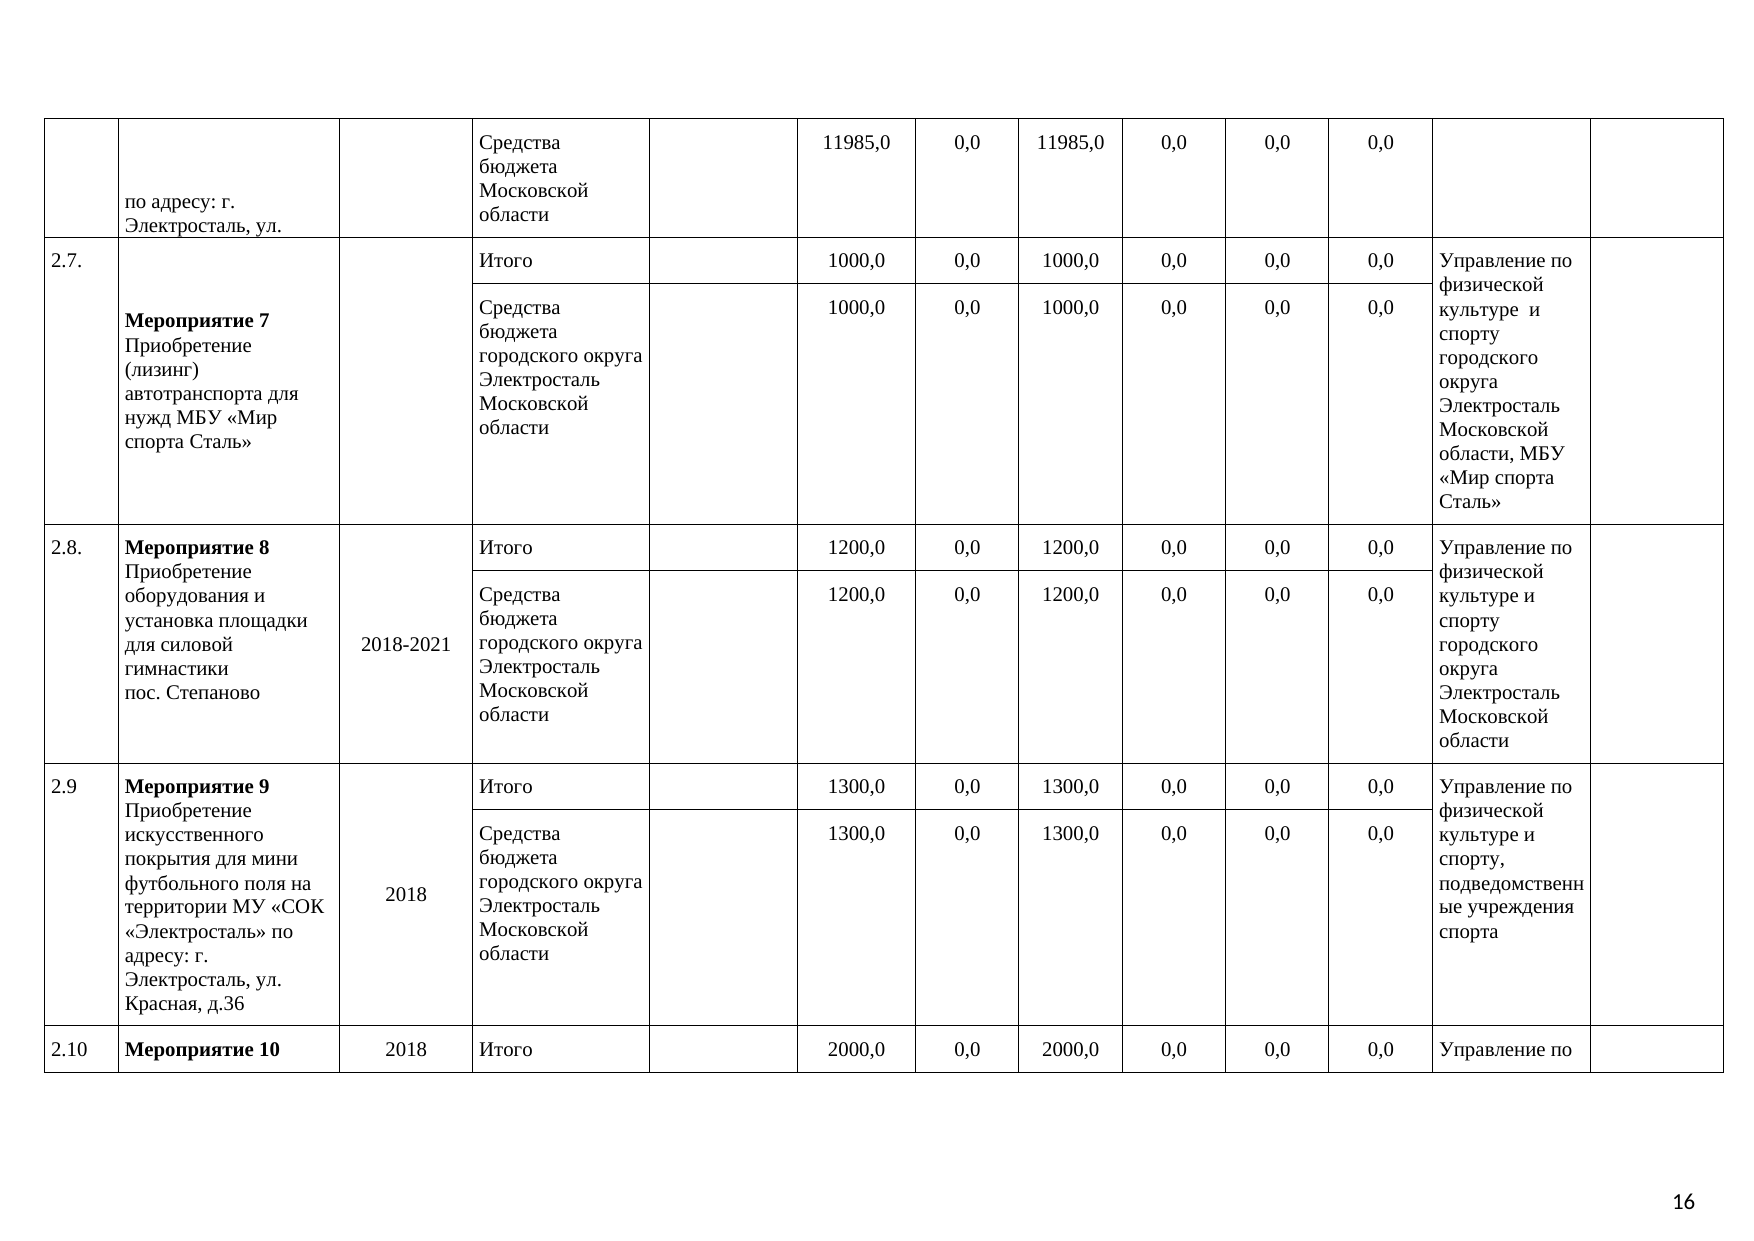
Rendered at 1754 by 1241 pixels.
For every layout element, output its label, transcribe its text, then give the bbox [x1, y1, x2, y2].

table_cell Средства бюджета городского округа Электросталь Московской области [473, 571, 649, 762]
table_cell [1591, 764, 1723, 1025]
table_cell [650, 119, 797, 237]
table_cell 0,0 [1226, 119, 1328, 237]
table_cell 11985,0 [798, 119, 915, 237]
table_cell 2018 [340, 764, 472, 1025]
table_cell 0,0 [1123, 525, 1225, 570]
table_cell Мероприятие 8 Приобретение оборудования и установка площадки для силовой гимнастики пос. Степаново [119, 525, 339, 762]
table_cell 0,0 [1329, 764, 1432, 809]
table_cell Итого [473, 238, 649, 283]
table_cell 0,0 [1123, 810, 1225, 1025]
table_cell Мероприятие 9 Приобретение искусственного покрытия для мини футбольного поля на территории МУ «СОК «Электросталь» по адресу: г. Электросталь, ул. Красная, д.36 [119, 764, 339, 1025]
table_cell 1200,0 [1019, 525, 1122, 570]
table_cell 2018 [340, 1026, 472, 1072]
table_cell 11985,0 [1019, 119, 1122, 237]
table_cell Управление по физической культуре и спорту городского округа Электросталь Московской области, МБУ «Мир спорта Сталь» [1433, 238, 1590, 524]
table_cell [650, 525, 797, 570]
table_cell 0,0 [1226, 284, 1328, 524]
table_cell 0,0 [1329, 571, 1432, 762]
table_cell 0,0 [1226, 571, 1328, 762]
table_cell Итого [473, 1026, 649, 1072]
table_cell 1000,0 [1019, 284, 1122, 524]
table_cell Итого [473, 525, 649, 570]
table_cell 1300,0 [1019, 810, 1122, 1025]
table_cell Средства бюджета Московской области [473, 119, 649, 237]
table_cell [650, 810, 797, 1025]
table_cell 0,0 [1123, 571, 1225, 762]
table_cell [650, 571, 797, 762]
table_cell 0,0 [1226, 810, 1328, 1025]
table_cell 1000,0 [1019, 238, 1122, 283]
table_cell 1200,0 [798, 525, 915, 570]
table_cell [1591, 1026, 1723, 1072]
table_cell 2018-2021 [340, 525, 472, 762]
table_cell 2000,0 [798, 1026, 915, 1072]
table_cell 0,0 [1329, 1026, 1432, 1072]
table_cell 0,0 [1123, 238, 1225, 283]
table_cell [473, 284, 649, 524]
table_cell 2000,0 [1019, 1026, 1122, 1072]
table_cell 1000,0 [798, 238, 915, 283]
table_cell [650, 1026, 797, 1072]
table_cell 2.10 [45, 1026, 118, 1072]
table_cell Мероприятие 7 Приобретение (лизинг) автотранспорта для нужд МБУ «Мир спорта Сталь» [119, 238, 339, 524]
table_cell 1200,0 [1019, 571, 1122, 762]
table_cell 0,0 [1226, 764, 1328, 809]
table_cell 1200,0 [798, 571, 915, 762]
table_cell [1591, 238, 1723, 524]
table_cell 0,0 [1123, 119, 1225, 237]
table_cell [1591, 525, 1723, 762]
table_cell Управление по физической культуре и спорту городского округа Электросталь Московской области [1433, 525, 1590, 762]
table_cell 0,0 [1226, 1026, 1328, 1072]
table_cell [650, 238, 797, 283]
table_cell 0,0 [916, 1026, 1018, 1072]
table_cell 1300,0 [798, 810, 915, 1025]
table_cell 1000,0 [798, 284, 915, 524]
table_cell 0,0 [916, 238, 1018, 283]
table_cell 0,0 [916, 571, 1018, 762]
table_cell 2.8. [45, 525, 118, 762]
table_cell 2.7. [45, 238, 118, 524]
table_cell 2.9 [45, 764, 118, 1025]
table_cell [1433, 1026, 1590, 1072]
table_cell [650, 284, 797, 524]
table_cell 0,0 [916, 525, 1018, 570]
table_cell 0,0 [1329, 119, 1432, 237]
table_cell Итого [473, 764, 649, 809]
table_cell 0,0 [1123, 1026, 1225, 1072]
table_cell 0,0 [1123, 284, 1225, 524]
table_cell 0,0 [1329, 284, 1432, 524]
table_cell [340, 238, 472, 524]
table_cell 0,0 [1226, 525, 1328, 570]
table_cell 0,0 [1329, 810, 1432, 1025]
table_cell 1300,0 [1019, 764, 1122, 809]
table_cell 0,0 [1329, 238, 1432, 283]
table_cell 0,0 [916, 284, 1018, 524]
table_cell 0,0 [916, 764, 1018, 809]
table_cell 1300,0 [798, 764, 915, 809]
table_cell Управление по физической культуре и спорту, подведомственные учреждения спорта [1433, 764, 1590, 1025]
table_cell 0,0 [916, 119, 1018, 237]
table_cell [650, 764, 797, 809]
table_cell 0,0 [1329, 525, 1432, 570]
table_cell 0,0 [1123, 764, 1225, 809]
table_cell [119, 1026, 339, 1072]
table_cell 0,0 [916, 810, 1018, 1025]
table_cell Средства бюджета городского округа Электросталь Московской области [473, 810, 649, 1025]
table_cell 0,0 [1226, 238, 1328, 283]
